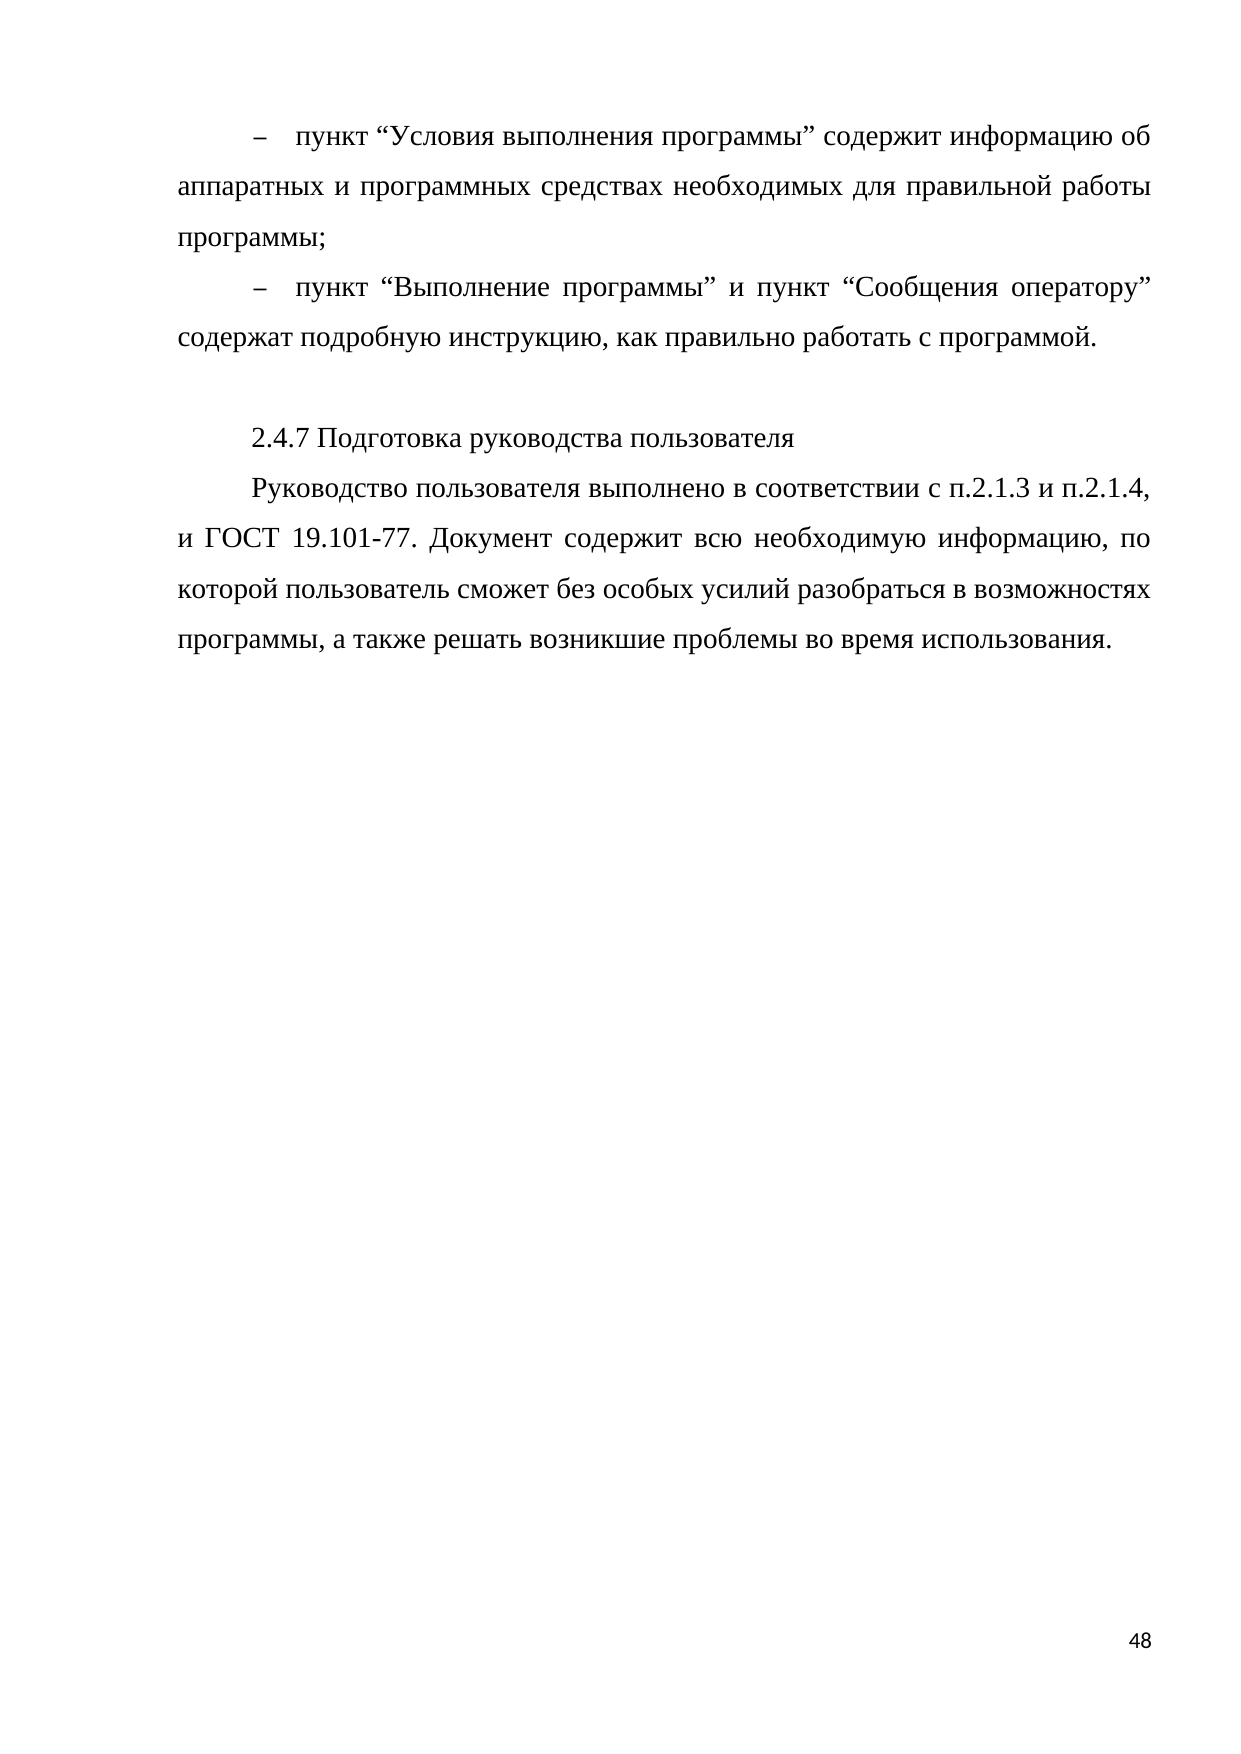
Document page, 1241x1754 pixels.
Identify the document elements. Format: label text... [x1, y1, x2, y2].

text Руководство пользователя выполнено в соответствии с п.2.1.3 и п.2.1.4, и ГОСТ 19.101-77. Документ содержит всю необходимую информацию, по которой пользователь сможет без особых усилий разобраться в возможностях программы, а также решать возникшие проблемы во время использования. [177, 470, 1152, 655]
list пункт “Выполнение программы” и пункт “Сообщения оператору” содержат подробную инструкцию, как правильно работать с программой. [177, 269, 1152, 353]
text 2.4.7 Подготовка руководства пользователя [177, 420, 1152, 453]
list пункт “Условия выполнения программы” содержит информацию об аппаратных и программных средствах необходимых для правильной работы программы; [177, 118, 1152, 252]
